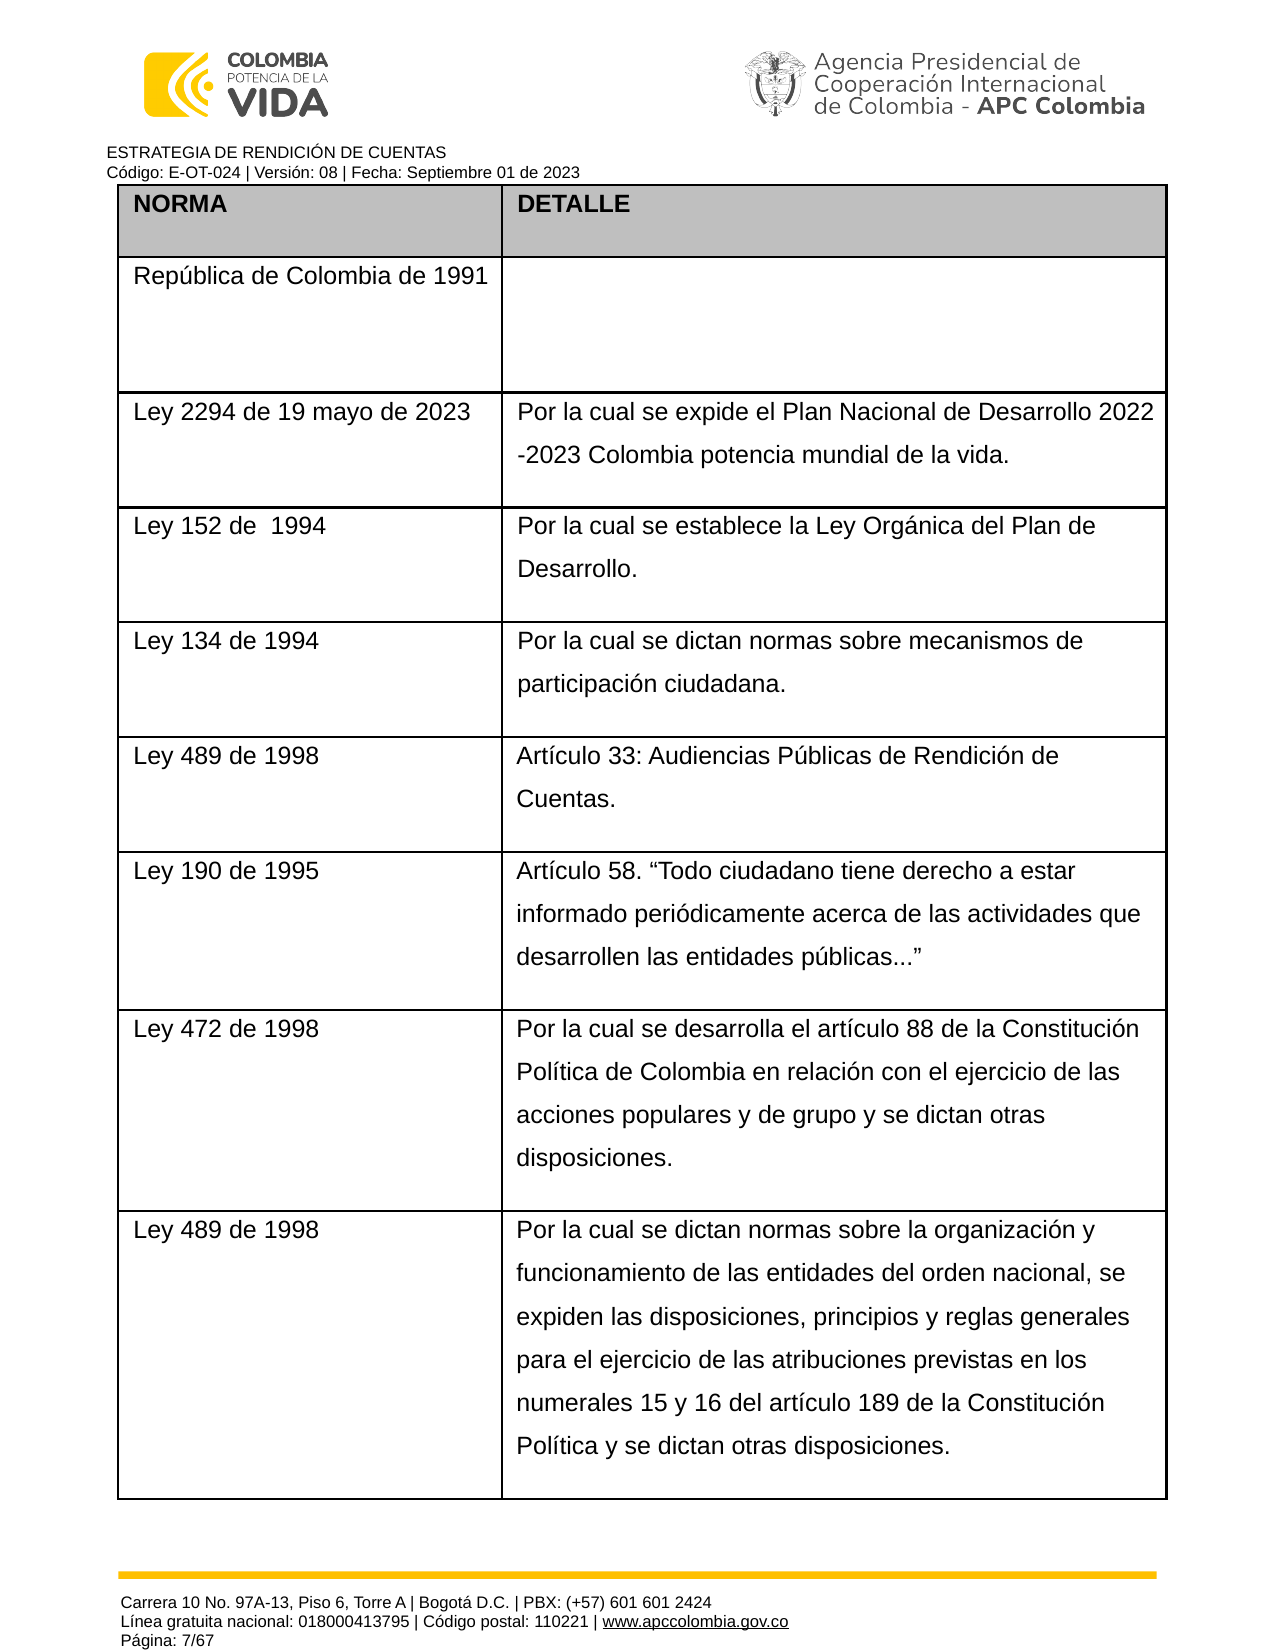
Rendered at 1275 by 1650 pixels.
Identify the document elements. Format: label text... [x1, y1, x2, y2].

table_cell Ley 2294 de 19 mayo de 2023 [119, 394, 501, 506]
table_cell Ley 152 de 1994 [119, 509, 501, 621]
picture [742, 45, 1147, 119]
table_cell Por la cual se expide el Plan Nacional de Desarrollo 2022 -2023 Colombia potencia mundial de la vida. [503, 394, 1165, 506]
table_cell Artículo 58. “Todo ciudadano tiene derecho a estar informado periódicamente acerca de las actividades que desarrollen las entidades públicas...” [503, 853, 1165, 1009]
table_cell Artículo 33: Audiencias Públicas de Rendición de Cuentas. [503, 738, 1165, 851]
table_cell Ley 489 de 1998 [119, 1212, 501, 1498]
table_cell Ley 134 de 1994 [119, 623, 501, 736]
table_header NORMA [119, 186, 501, 256]
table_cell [503, 258, 1165, 391]
table_cell Ley 190 de 1995 [119, 853, 501, 1009]
table_cell Ley 472 de 1998 [119, 1011, 501, 1210]
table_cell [119, 258, 501, 391]
table_cell Por la cual se establece la Ley Orgánica del Plan de Desarrollo. [503, 509, 1165, 621]
table_cell Por la cual se dictan normas sobre la organización y funcionamiento de las entidades del orden nacional, se expiden las disposiciones, principios y reglas generales para el ejercicio de las atribuciones previstas en los numerales 15 y 16 del artículo 189 de la Constitución Política y se dictan otras disposiciones. [503, 1212, 1165, 1498]
picture [118, 42, 354, 127]
table_cell Ley 489 de 1998 [119, 738, 501, 851]
table_cell Por la cual se desarrolla el artículo 88 de la Constitución Política de Colombia en relación con el ejercicio de las acciones populares y de grupo y se dictan otras disposiciones. [503, 1011, 1165, 1210]
table_header DETALLE [503, 186, 1165, 256]
table_cell Por la cual se dictan normas sobre mecanismos de participación ciudadana. [503, 623, 1165, 736]
